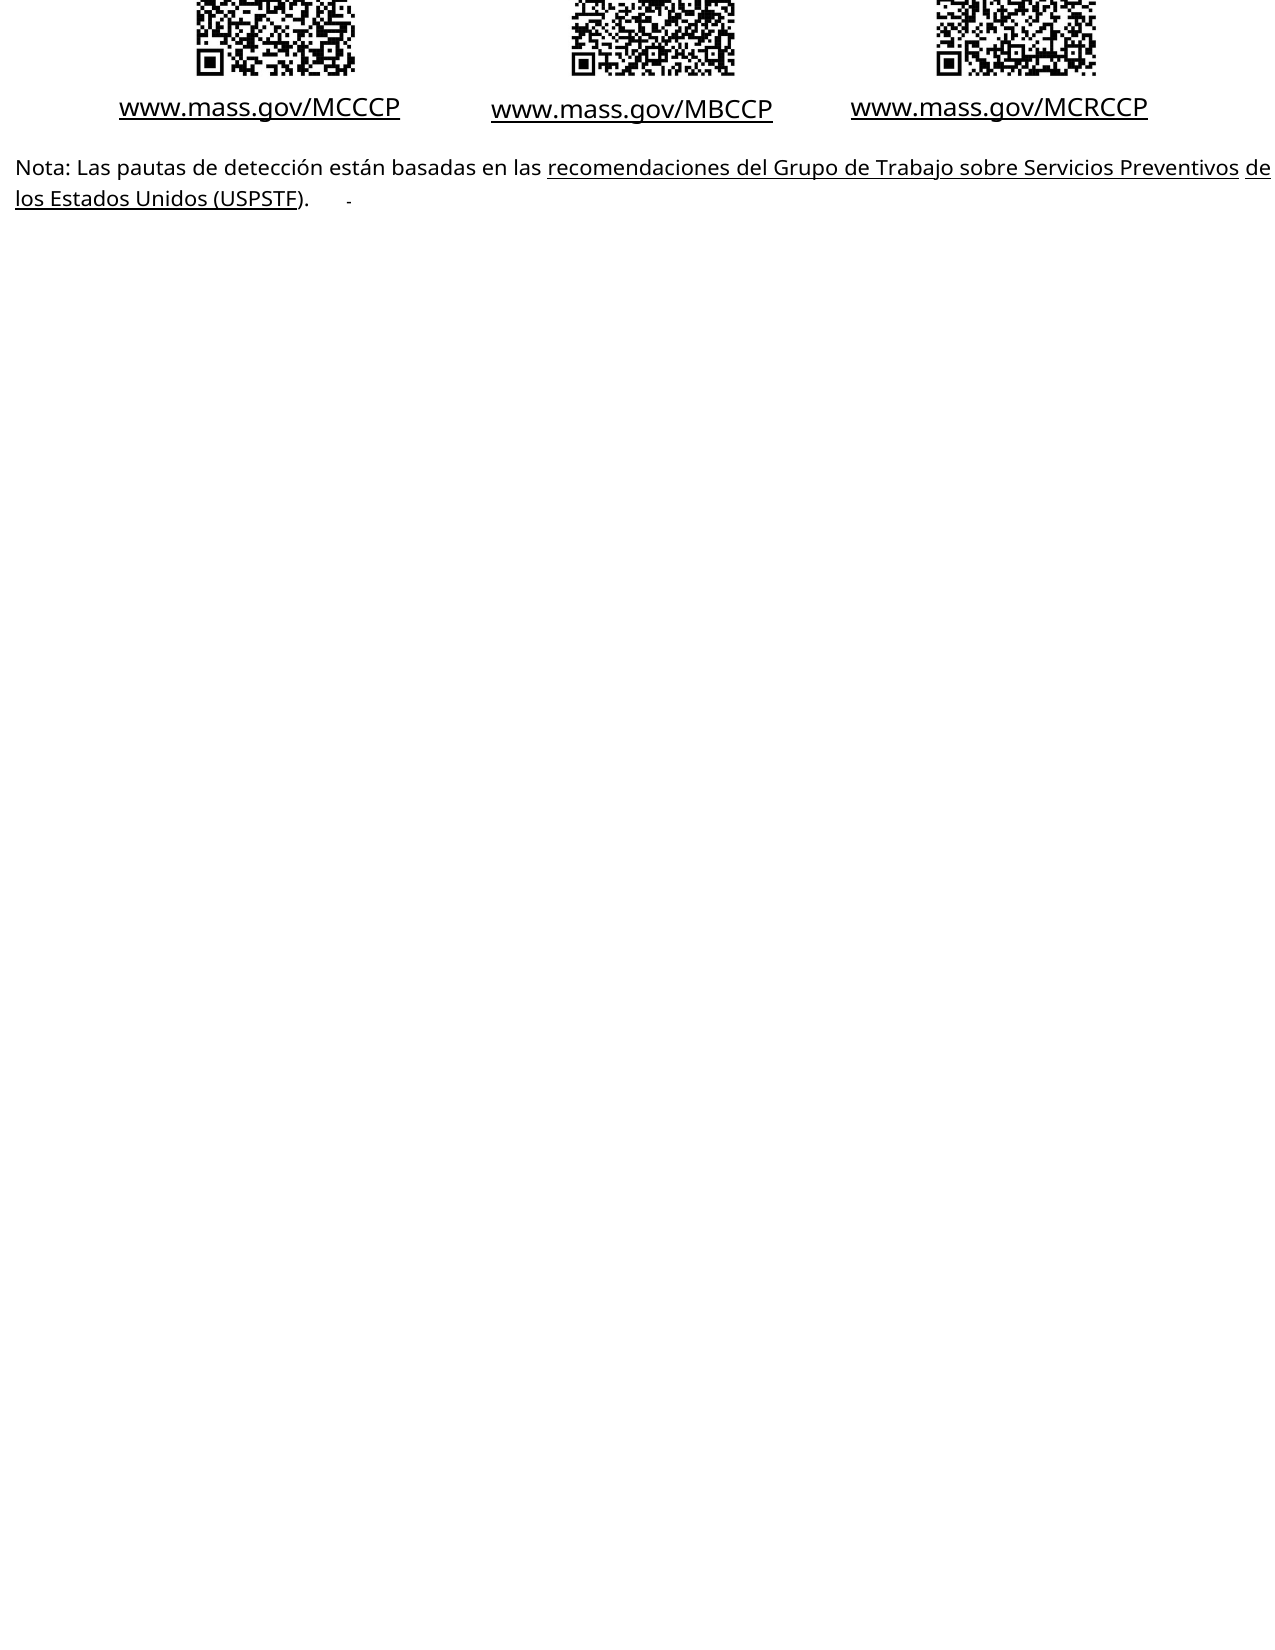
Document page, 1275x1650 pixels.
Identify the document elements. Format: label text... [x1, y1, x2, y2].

picture [188, 0, 363, 84]
text Nota: Las pautas de detección están basadas en las recomendaciones del Grupo de Trabajo sobre Servicios Preventivos de los Estados Unidos (USPSTF). [15, 153, 1275, 213]
picture [563, 0, 743, 84]
picture [928, 0, 1104, 84]
